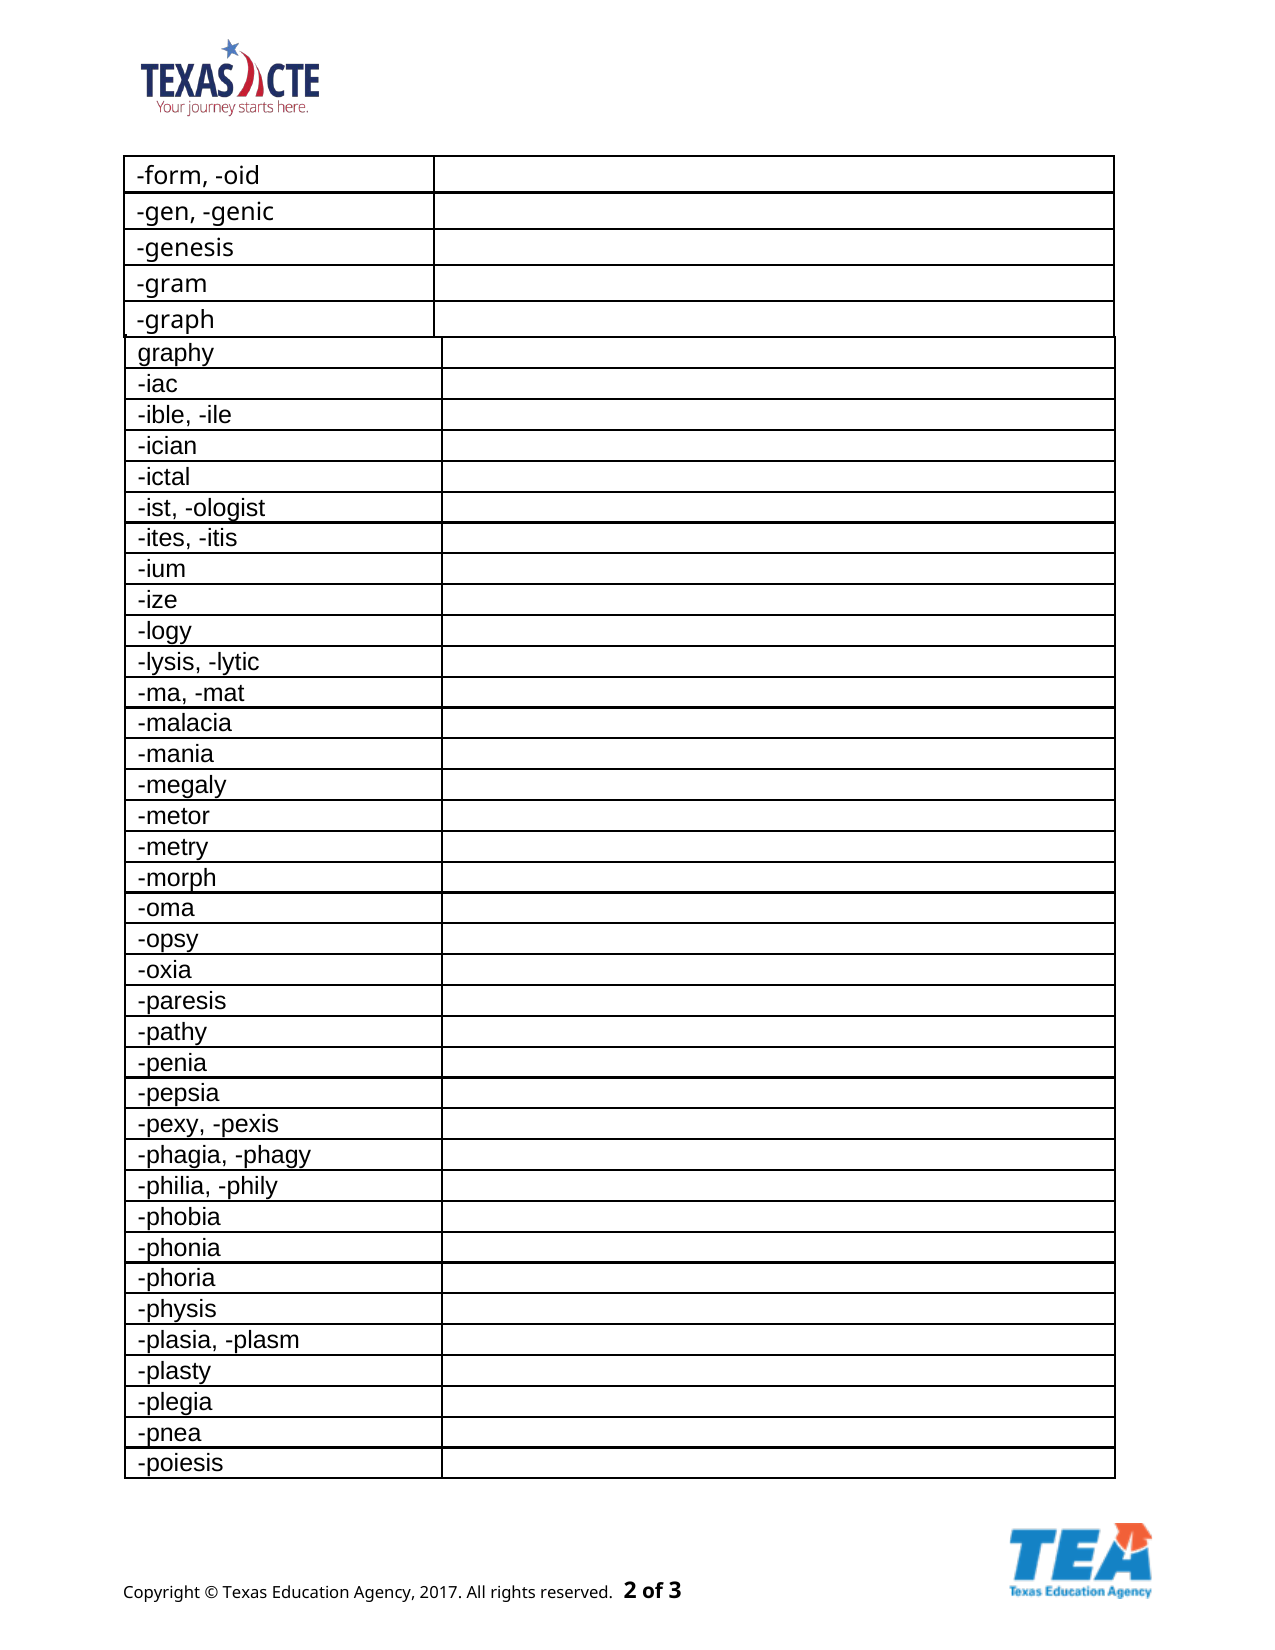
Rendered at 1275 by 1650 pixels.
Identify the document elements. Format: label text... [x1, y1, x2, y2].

table_cell [342, 1418, 441, 1446]
table_cell [1116, 460, 1194, 491]
picture [122, 28, 338, 127]
table_cell [342, 924, 441, 953]
table_cell -philia, -phily [126, 1171, 342, 1200]
table_cell [342, 1449, 441, 1477]
table_cell -ician [126, 431, 342, 460]
table_cell [1116, 1416, 1194, 1446]
table_cell [342, 770, 441, 799]
table_cell [1116, 552, 1194, 583]
table_cell [443, 431, 1114, 460]
table_cell [1116, 861, 1194, 891]
table_cell [342, 616, 441, 645]
table_cell [342, 863, 441, 891]
table_cell [443, 986, 1114, 1015]
table_cell [342, 1017, 441, 1046]
table_cell -phobia [126, 1202, 342, 1231]
table_cell -lysis, -lytic [126, 647, 342, 676]
table_cell [443, 924, 1114, 953]
table_cell [443, 1079, 1114, 1107]
table_cell [342, 739, 441, 768]
table_cell [443, 1171, 1114, 1200]
table_cell [1116, 1354, 1194, 1385]
table_cell [443, 647, 1114, 676]
table_cell [443, 863, 1114, 891]
table_cell [443, 1356, 1114, 1385]
table_cell [342, 1171, 441, 1200]
table_cell -phoria [126, 1264, 342, 1292]
table_cell [1116, 984, 1194, 1015]
table_cell [342, 801, 441, 830]
table_cell [342, 338, 441, 367]
table_cell -ize [126, 585, 342, 614]
table_cell [1116, 1169, 1194, 1200]
table_cell [443, 894, 1114, 922]
table_cell [443, 554, 1114, 583]
table_cell [443, 1048, 1114, 1076]
table_cell [1116, 737, 1194, 768]
table_cell [342, 832, 441, 861]
table_cell [342, 986, 441, 1015]
table_cell -gen, -genic [125, 194, 433, 227]
table_cell [443, 493, 1114, 521]
table_cell [342, 1048, 441, 1076]
table_cell [443, 585, 1114, 614]
table_cell [1116, 922, 1194, 953]
table_cell [443, 1202, 1114, 1231]
table_cell [1116, 1107, 1194, 1138]
table_cell [443, 1387, 1114, 1416]
table_cell [435, 302, 1113, 336]
table_cell -morph [126, 863, 342, 891]
table_cell [342, 1294, 441, 1323]
table_cell [342, 1109, 441, 1138]
table_cell [443, 1449, 1114, 1477]
table_cell [1116, 1446, 1194, 1477]
table_cell [443, 709, 1114, 737]
table_cell -phagia, -phagy [126, 1140, 342, 1169]
table_cell [443, 338, 1114, 367]
table_cell -pnea [126, 1418, 342, 1446]
table_cell [1116, 706, 1194, 737]
table_cell graphy [126, 338, 342, 367]
table_cell [1116, 336, 1194, 367]
table_cell [1116, 491, 1194, 521]
table_cell [1116, 367, 1194, 398]
table_cell [1116, 645, 1194, 676]
table_cell [1116, 953, 1194, 984]
table_cell -plasty [126, 1356, 342, 1385]
table_cell [443, 369, 1114, 398]
table_cell [1116, 1323, 1194, 1354]
table_cell [342, 585, 441, 614]
table_cell [342, 554, 441, 583]
table_cell -oxia [126, 955, 342, 984]
table_cell [443, 739, 1114, 768]
table_cell [1116, 1292, 1194, 1323]
table_cell -graph [125, 302, 433, 336]
table_cell -ictal [126, 462, 342, 491]
table_cell -physis [126, 1294, 342, 1323]
table_cell -paresis [126, 986, 342, 1015]
table_cell -malacia [126, 709, 342, 737]
table_cell -pathy [126, 1017, 342, 1046]
table_cell -ites, -itis [126, 524, 342, 552]
table_cell [435, 157, 1113, 191]
table_cell -mania [126, 739, 342, 768]
table_cell [1116, 1261, 1194, 1292]
table_cell [435, 266, 1113, 300]
table_cell -pepsia [126, 1079, 342, 1107]
table_cell [1116, 614, 1194, 645]
table_cell [1116, 1138, 1194, 1169]
table_cell [1116, 1015, 1194, 1046]
table_cell [342, 894, 441, 922]
table_cell [1116, 583, 1194, 614]
table_cell -poiesis [126, 1449, 342, 1477]
table_cell [342, 1325, 441, 1354]
table_cell -opsy [126, 924, 342, 953]
table_cell [435, 230, 1113, 264]
table_cell [342, 493, 441, 521]
table_cell -iac [126, 369, 342, 398]
table_cell [1116, 521, 1194, 552]
table_cell [1116, 768, 1194, 799]
table_cell [1116, 891, 1194, 922]
table_cell -metor [126, 801, 342, 830]
table_cell [1116, 429, 1194, 460]
table_cell [1116, 1046, 1194, 1076]
table_cell [1116, 676, 1194, 706]
table_cell [342, 1387, 441, 1416]
picture [1009, 1523, 1153, 1599]
table_cell [1116, 398, 1194, 429]
table_cell [342, 1264, 441, 1292]
table_cell [443, 1294, 1114, 1323]
table_cell -form, -oid [125, 157, 433, 191]
table_cell [342, 1202, 441, 1231]
table_cell -plegia [126, 1387, 342, 1416]
table_cell [342, 647, 441, 676]
table_cell [342, 678, 441, 706]
table_cell [443, 832, 1114, 861]
table_cell -phonia [126, 1233, 342, 1261]
table_cell [443, 770, 1114, 799]
table_cell [342, 709, 441, 737]
table_cell -penia [126, 1048, 342, 1076]
table_cell [342, 462, 441, 491]
table_cell [443, 1325, 1114, 1354]
table_cell [1116, 1231, 1194, 1261]
table_cell -genesis [125, 230, 433, 264]
table_cell [342, 524, 441, 552]
table_cell [342, 955, 441, 984]
table_cell [342, 1233, 441, 1261]
table_cell -ium [126, 554, 342, 583]
table_cell [443, 462, 1114, 491]
table_cell [443, 1264, 1114, 1292]
table_cell [342, 1140, 441, 1169]
table_cell -metry [126, 832, 342, 861]
table_cell [342, 431, 441, 460]
table_cell -gram [125, 266, 433, 300]
table_cell [443, 1109, 1114, 1138]
table_cell [342, 369, 441, 398]
table_cell [342, 1356, 441, 1385]
table_cell [443, 678, 1114, 706]
table_cell [1116, 1385, 1194, 1416]
table_cell [443, 616, 1114, 645]
table_cell -logy [126, 616, 342, 645]
table_cell -oma [126, 894, 342, 922]
table_cell -ma, -mat [126, 678, 342, 706]
table_cell [443, 1418, 1114, 1446]
table_cell [443, 801, 1114, 830]
table_cell [443, 1233, 1114, 1261]
table_cell [342, 1079, 441, 1107]
table_cell [443, 955, 1114, 984]
table_cell [1116, 1200, 1194, 1231]
table_cell [435, 194, 1113, 227]
table_cell [443, 524, 1114, 552]
table_cell -ist, -ologist [126, 493, 342, 521]
table_cell -megaly [126, 770, 342, 799]
table_cell [1116, 1076, 1194, 1107]
table_cell [443, 1140, 1114, 1169]
table_cell -ible, -ile [126, 400, 342, 429]
table_cell [443, 1017, 1114, 1046]
table_cell [1116, 799, 1194, 830]
table_cell [443, 400, 1114, 429]
table_cell -plasia, -plasm [126, 1325, 342, 1354]
table_cell [342, 400, 441, 429]
table_cell -pexy, -pexis [126, 1109, 342, 1138]
table_cell [1116, 830, 1194, 861]
